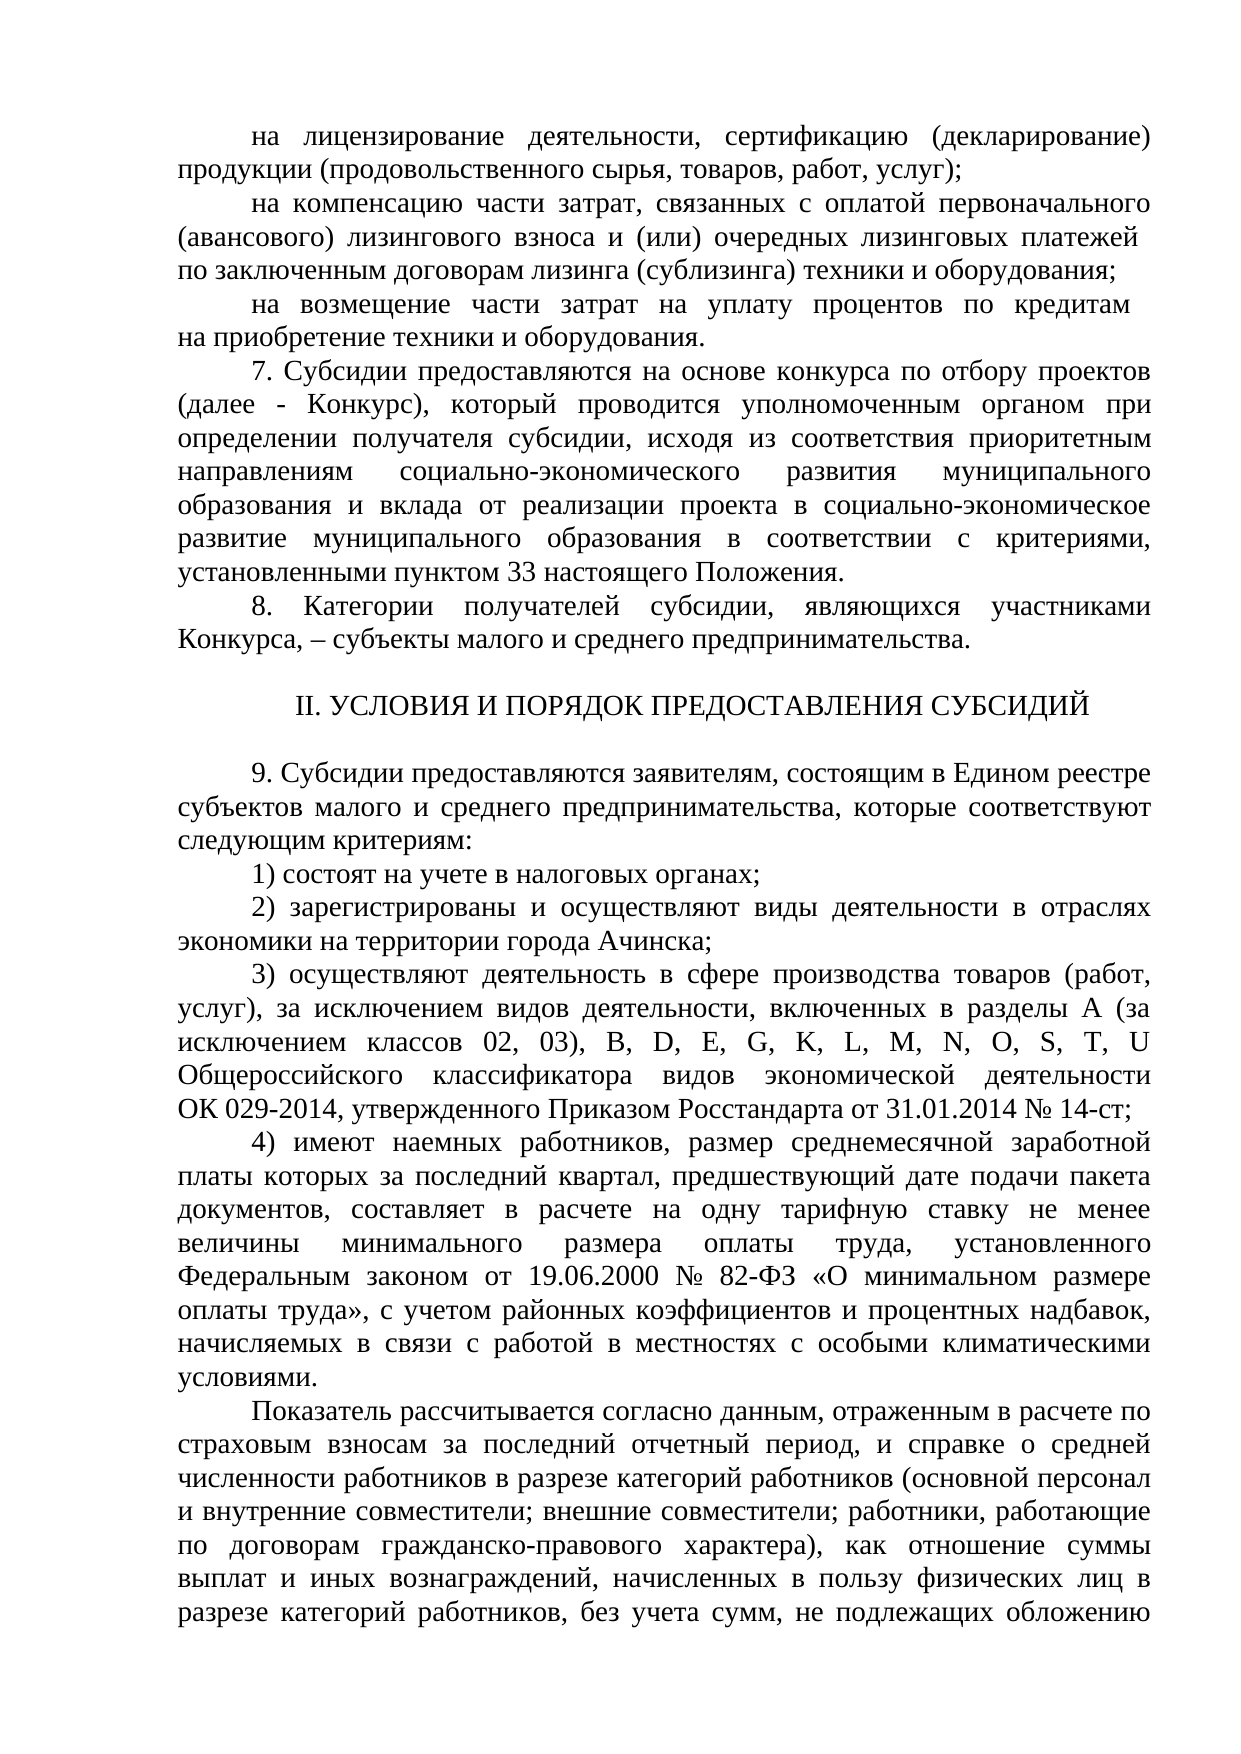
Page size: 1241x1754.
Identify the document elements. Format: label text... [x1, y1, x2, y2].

text 8. Категории получателей субсидии, являющихся участниками Конкурса, – субъекты малого и среднего предпринимательства. [177, 588, 1152, 655]
text 4) имеют наемных работников, размер среднемесячной заработной платы которых за последний квартал, предшествующий дате подачи пакета документов, составляет в расчете на одну тарифную ставку не менее величины минимального размера оплаты труда, установленного Федеральным законом от 19.06.2000 № 82-ФЗ «О минимальном размере оплаты труда», с учетом районных коэффициентов и процентных надбавок, начисляемых в связи с работой в местностях с особыми климатическими условиями. [177, 1124, 1152, 1393]
text 7. Субсидии предоставляются на основе конкурса по отбору проектов (далее - Конкурс), который проводится уполномоченным органом при определении получателя субсидии, исходя из соответствия приоритетным направлениям социально-экономического развития муниципального образования и вклада от реализации проекта в социально-экономическое развитие муниципального образования в соответствии с критериями, установленными пунктом 33 настоящего Положения. [177, 353, 1152, 588]
text на возмещение части затрат на уплату процентов по кредитам на приобретение техники и оборудования. [177, 286, 1152, 353]
text на лицензирование деятельности, сертификацию (декларирование) продукции (продовольственного сырья, товаров, работ, услуг); [177, 118, 1152, 185]
text на компенсацию части затрат, связанных с оплатой первоначального (авансового) лизингового взноса и (или) очередных лизинговых платежей по заключенным договорам лизинга (сублизинга) техники и оборудования; [177, 185, 1152, 286]
text II. УСЛОВИЯ И ПОРЯДОК ПРЕДОСТАВЛЕНИЯ СУБСИДИЙ [177, 688, 1152, 722]
text 1) состоят на учете в налоговых органах; [177, 856, 1152, 889]
text 3) осуществляют деятельность в сфере производства товаров (работ, услуг), за исключением видов деятельности, включенных в разделы А (за исключением классов 02, 03), B, D, E, G, K, L, M, N, O, S, T, U Общероссийского классификатора видов экономической деятельности ОК 029-2014, утвержденного Приказом Росстандарта от 31.01.2014 № 14-ст; [177, 957, 1152, 1124]
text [177, 1393, 1152, 1627]
text 9. Субсидии предоставляются заявителям, состоящим в Едином реестре субъектов малого и среднего предпринимательства, которые соответствуют следующим критериям: [177, 755, 1152, 856]
text 2) зарегистрированы и осуществляют виды деятельности в отраслях экономики на территории города Ачинска; [177, 889, 1152, 957]
